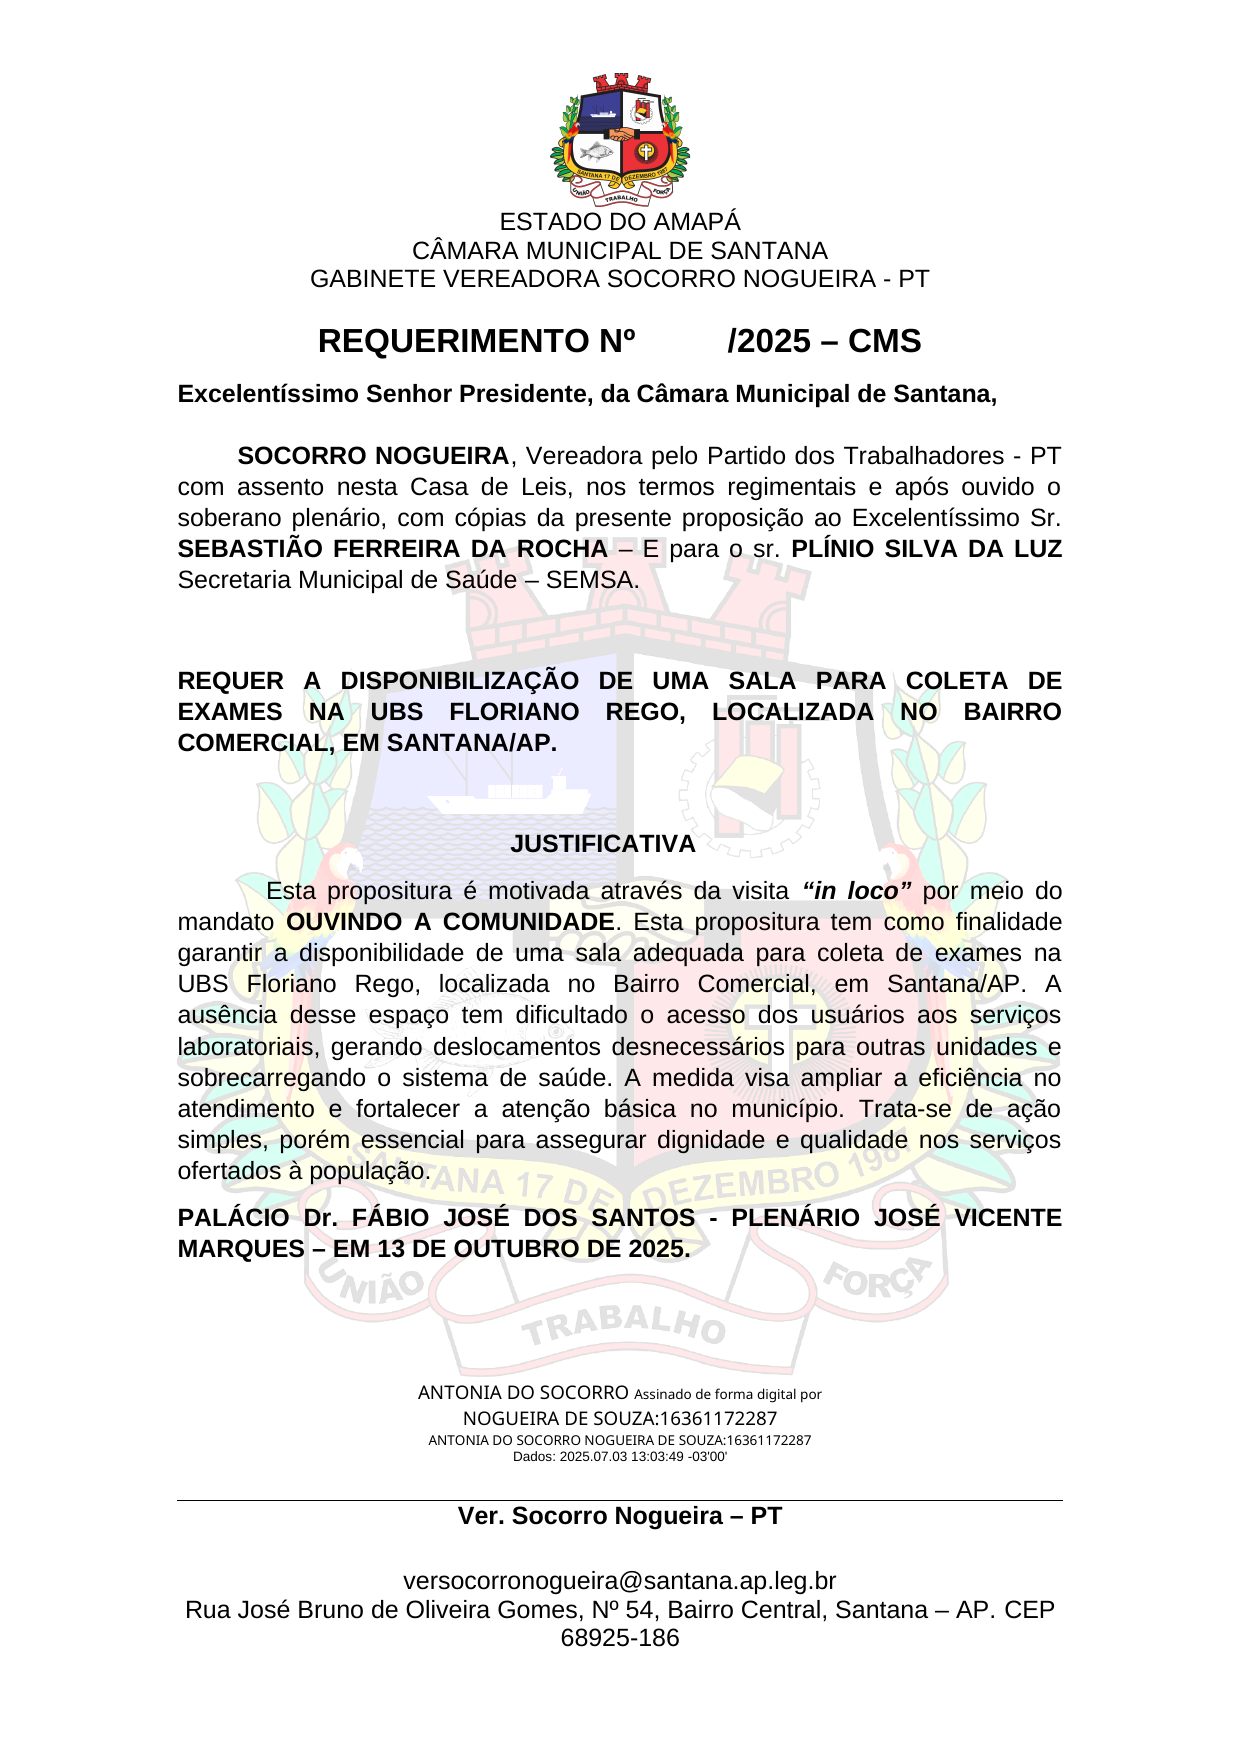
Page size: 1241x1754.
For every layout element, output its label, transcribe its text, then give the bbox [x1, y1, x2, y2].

text PALÁCIO Dr. FÁBIO JOSÉ DOS SANTOS - PLENÁRIO JOSÉ VICENTE MARQUES – EM 13 DE OUTUBRO DE 2025. [177, 1203, 1063, 1263]
text REQUERIMENTO Nº /2025 – CMS [177, 321, 1063, 359]
text SOCORRO NOGUEIRA, Vereadora pelo Partido dos Trabalhadores - PT com assento nesta Casa de Leis, nos termos regimentais e após ouvido o soberano plenário, com cópias da presente proposição ao Excelentíssimo Sr. SEBASTIÃO FERREIRA DA ROCHA – E para o sr. PLÍNIO SILVA DA LUZ Secretaria Municipal de Saúde – SEMSA. [177, 441, 1063, 594]
text REQUER A DISPONIBILIZAÇÃO DE UMA SALA PARA COLETA DE EXAMES NA UBS FLORIANO REGO, LOCALIZADA NO BAIRRO COMERCIAL, EM SANTANA/AP. [177, 666, 1063, 757]
text Esta propositura é motivada através da visita “in loco” por meio do mandato OUVINDO A COMUNIDADE. Esta propositura tem como finalidade garantir a disponibilidade de uma sala adequada para coleta de exames na UBS Floriano Rego, localizada no Bairro Comercial, em Santana/AP. A ausência desse espaço tem dificultado o acesso dos usuários aos serviços laboratoriais, gerando deslocamentos desnecessários para outras unidades e sobrecarregando o sistema de saúde. A medida visa ampliar a eficiência no atendimento e fortalecer a atenção básica no município. Trata-se de ação simples, porém essencial para assegurar dignidade e qualidade nos serviços ofertados à população. [177, 876, 1063, 1184]
picture [550, 73, 691, 207]
text NOGUEIRA DE SOUZA:16361172287 [177, 1405, 1063, 1430]
text Ver. Socorro Nogueira – PT [177, 1501, 1063, 1530]
text Excelentíssimo Senhor Presidente, da Câmara Municipal de Santana, [177, 379, 1063, 408]
text ANTONIA DO SOCORRO Assinado de forma digital por [177, 1379, 1063, 1405]
text JUSTIFICATIVA [177, 829, 1063, 857]
text ANTONIA DO SOCORRO NOGUEIRA DE SOUZA:16361172287 [177, 1430, 1063, 1449]
text Dados: 2025.07.03 13:03:49 -03'00' [177, 1449, 1063, 1464]
